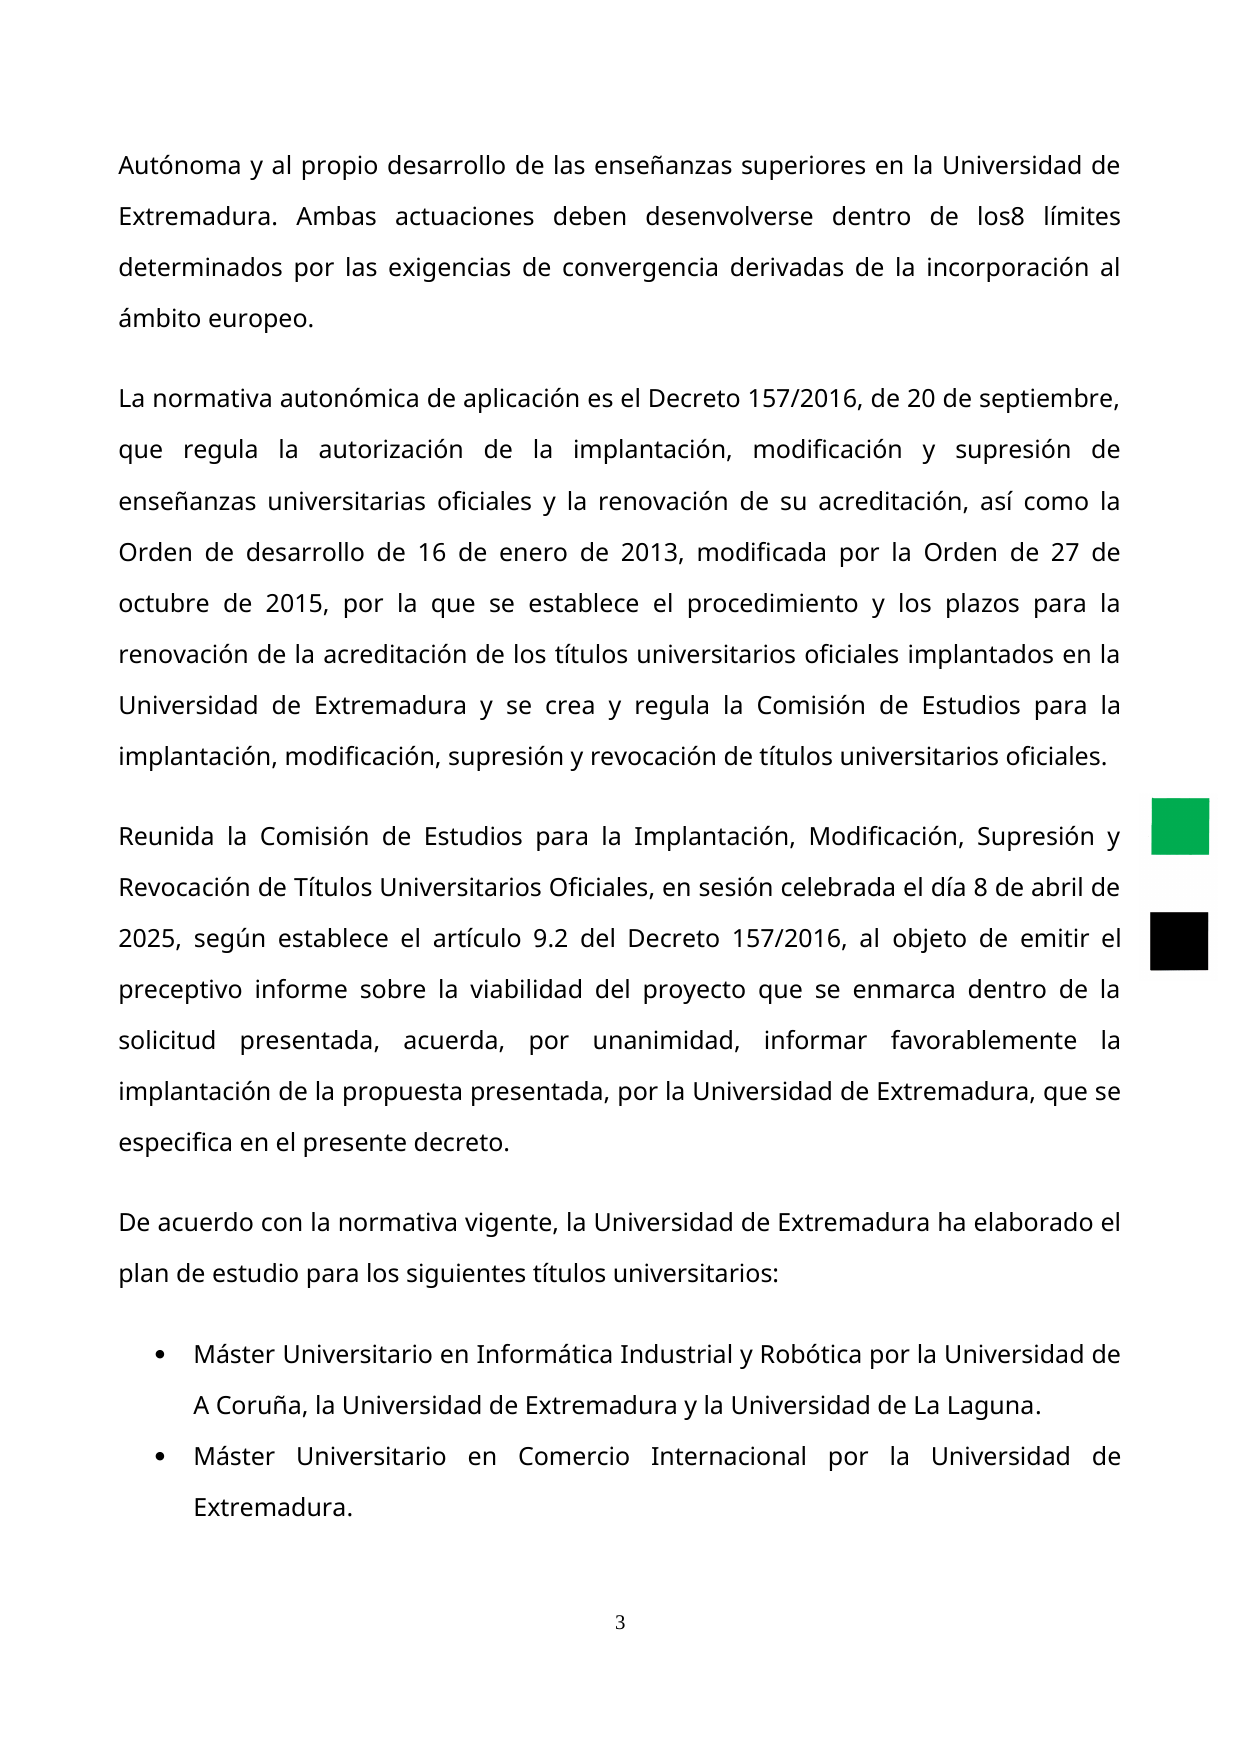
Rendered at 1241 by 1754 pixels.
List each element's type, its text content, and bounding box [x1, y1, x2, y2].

text La normativa autonómica de aplicación es el Decreto 157/2016, de 20 de septiembre, que regula la autorización de la implantación, modificación y supresión de enseñanzas universitarias oficiales y la renovación de su acreditación, así como la Orden de desarrollo de 16 de enero de 2013, modificada por la Orden de 27 de octubre de 2015, por la que se establece el procedimiento y los plazos para la renovación de la acreditación de los títulos universitarios oficiales implantados en la Universidad de Extremadura y se crea y regula la Comisión de Estudios para la implantación, modificación, supresión y revocación de títulos universitarios oficiales. [118, 381, 1122, 772]
list Máster Universitario en Comercio Internacional por la Universidad de Extremadura. [156, 1438, 1122, 1523]
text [118, 148, 1122, 335]
picture [1138, 793, 1219, 981]
text Reunida la Comisión de Estudios para la Implantación, Modificación, Supresión y Revocación de Títulos Universitarios Oficiales, en sesión celebrada el día 8 de abril de 2025, según establece el artículo 9.2 del Decreto 157/2016, al objeto de emitir el preceptivo informe sobre la viabilidad del proyecto que se enmarca dentro de la solicitud presentada, acuerda, por unanimidad, informar favorablemente la implantación de la propuesta presentada, por la Universidad de Extremadura, que se especifica en el presente decreto. [118, 818, 1122, 1159]
text De acuerdo con la normativa vigente, la Universidad de Extremadura ha elaborado el plan de estudio para los siguientes títulos universitarios: [118, 1205, 1122, 1290]
list Máster Universitario en Informática Industrial y Robótica por la Universidad de A Coruña, la Universidad de Extremadura y la Universidad de La Laguna. [156, 1336, 1122, 1421]
